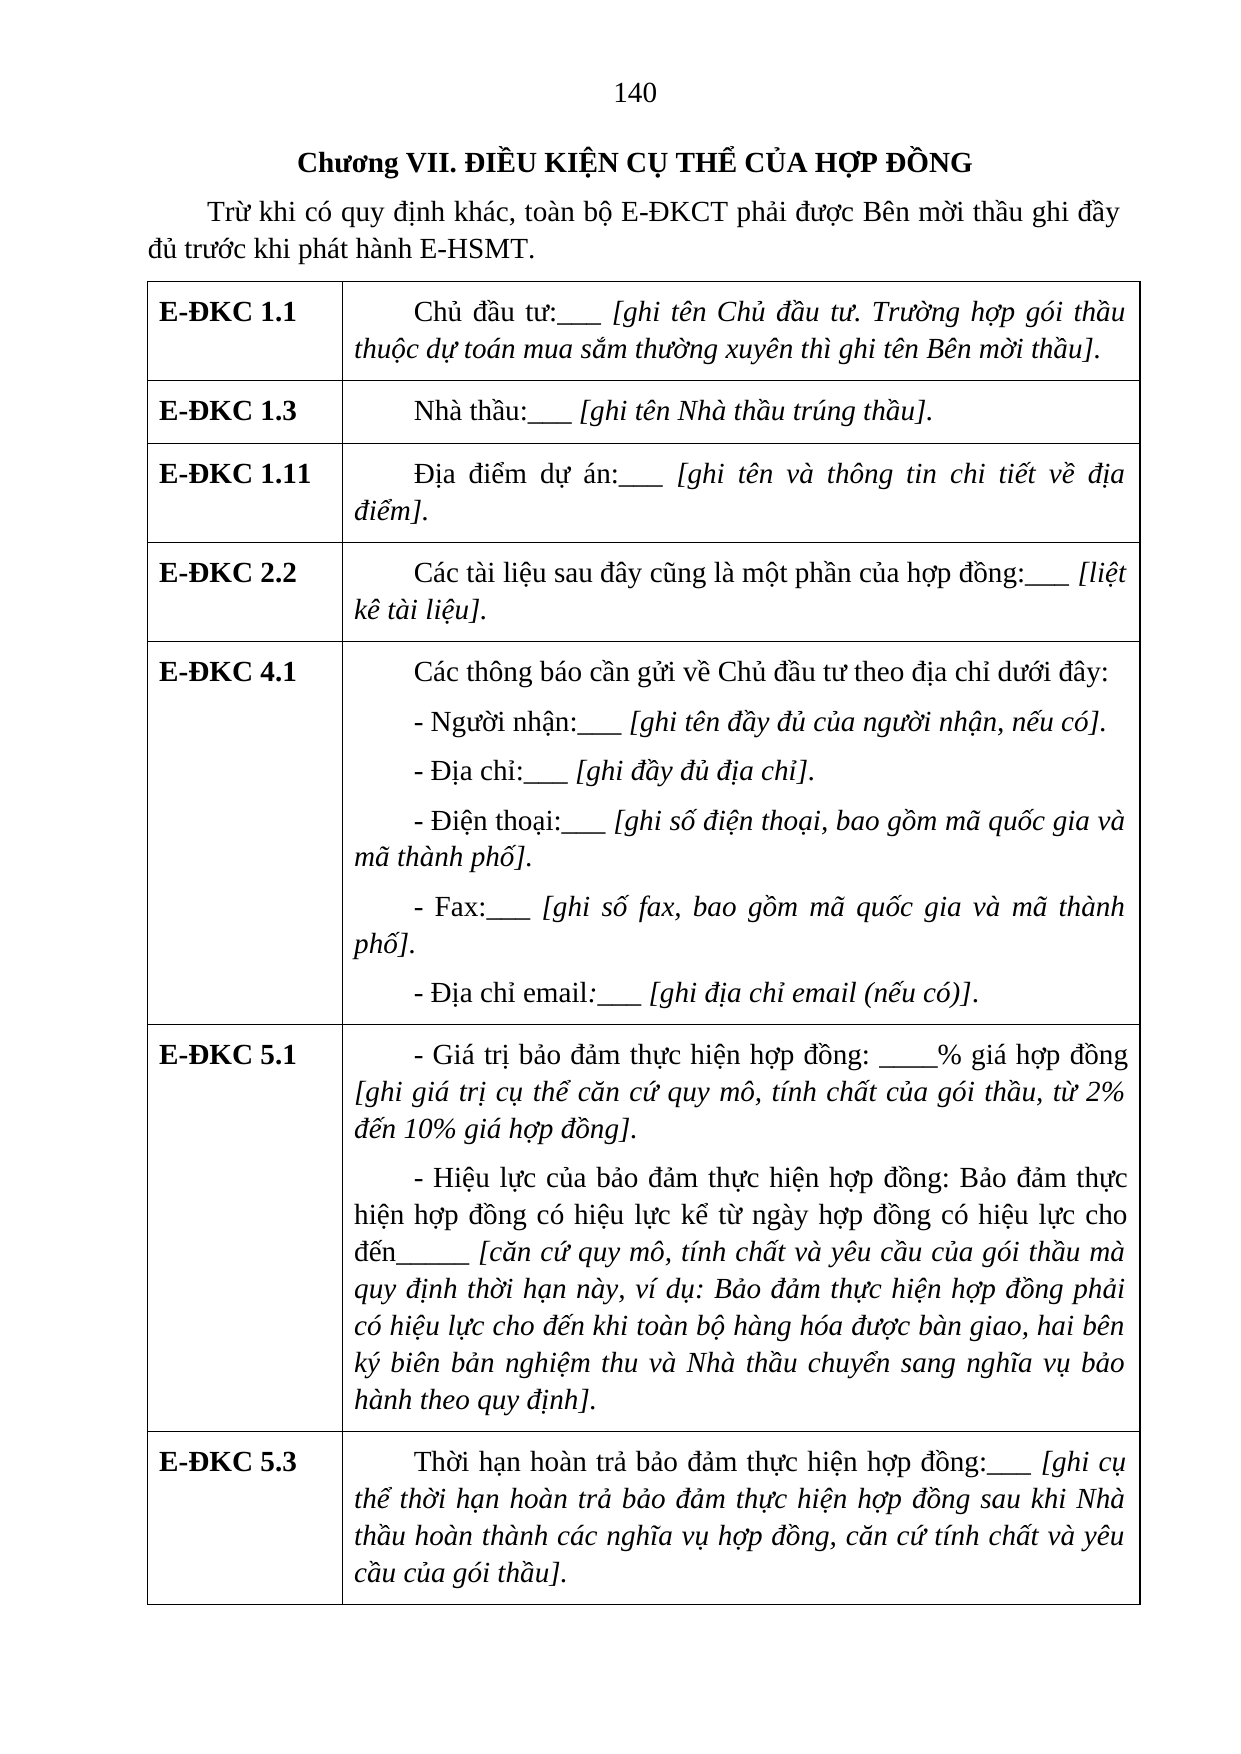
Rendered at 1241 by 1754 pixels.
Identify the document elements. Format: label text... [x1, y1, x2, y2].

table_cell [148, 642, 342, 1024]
subtitle Chương VII. ĐIỀU KIỆN CỤ THỂ CỦA HỢP ĐỒNG [162, 145, 1107, 179]
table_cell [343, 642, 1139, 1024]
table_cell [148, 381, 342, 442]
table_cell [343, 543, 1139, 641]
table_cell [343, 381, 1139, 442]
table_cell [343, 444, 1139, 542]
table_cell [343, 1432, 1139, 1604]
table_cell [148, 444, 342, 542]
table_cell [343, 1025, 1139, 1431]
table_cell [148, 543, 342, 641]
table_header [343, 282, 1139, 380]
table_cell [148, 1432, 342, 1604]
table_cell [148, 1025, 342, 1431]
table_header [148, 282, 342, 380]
text Trừ khi có quy định khác, toàn bộ E-ĐKCT phải được Bên mời thầu ghi đầy đủ trước khi phát hành E-HSMT. [148, 194, 1122, 265]
